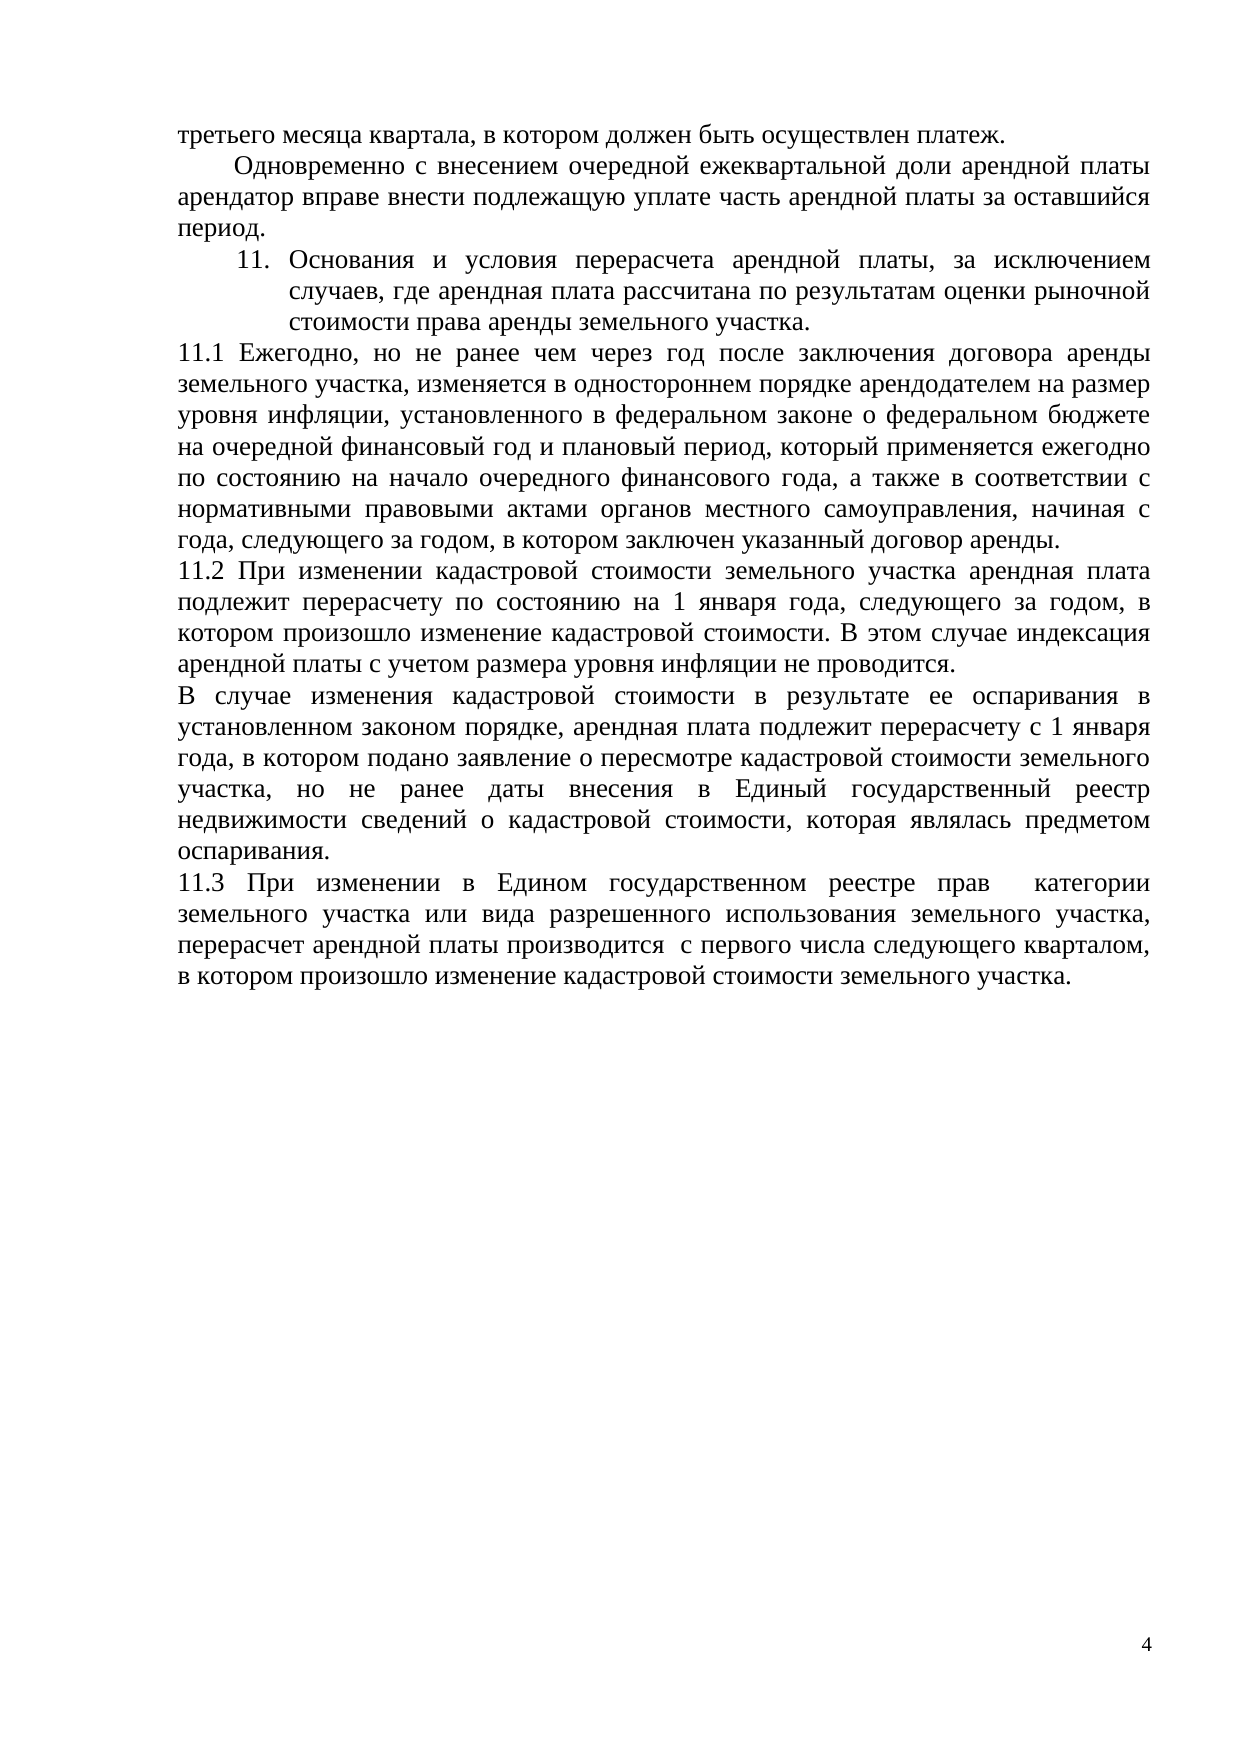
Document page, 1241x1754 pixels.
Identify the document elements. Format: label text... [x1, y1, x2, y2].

text 11.2 При изменении кадастровой стоимости земельного участка арендная плата подлежит перерасчету по состоянию на 1 января года, следующего за годом, в котором произошло изменение кадастровой стоимости. В этом случае индексация арендной платы с учетом размера уровня инфляции не проводится. [177, 554, 1152, 679]
text 11.3 При изменении в Едином государственном реестре прав категории земельного участка или вида разрешенного использования земельного участка, перерасчет арендной платы производится с первого числа следующего кварталом, в котором произошло изменение кадастровой стоимости земельного участка. [177, 866, 1152, 990]
text В случае изменения кадастровой стоимости в результате ее оспаривания в установленном законом порядке, арендная плата подлежит перерасчету с 1 января года, в котором подано заявление о пересмотре кадастровой стоимости земельного участка, но не ранее даты внесения в Единый государственный реестр недвижимости сведений о кадастровой стоимости, которая являлась предметом оспаривания. [177, 679, 1152, 866]
text 11.1 Ежегодно, но не ранее чем через год после заключения договора аренды земельного участка, изменяется в одностороннем порядке арендодателем на размер уровня инфляции, установленного в федеральном законе о федеральном бюджете на очередной финансовый год и плановый период, который применяется ежегодно по состоянию на начало очередного финансового года, а также в соответствии с нормативными правовыми актами органов местного самоуправления, начиная с года, следующего за годом, в котором заключен указанный договор аренды. [177, 336, 1152, 554]
list Основания и условия перерасчета арендной платы, за исключением случаев, где арендная плата рассчитана по результатам оценки рыночной стоимости права аренды земельного участка. [236, 243, 1152, 336]
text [177, 118, 1152, 149]
text Одновременно с внесением очередной ежеквартальной доли арендной платы арендатор вправе внести подлежащую уплате часть арендной платы за оставшийся период. [177, 149, 1152, 243]
